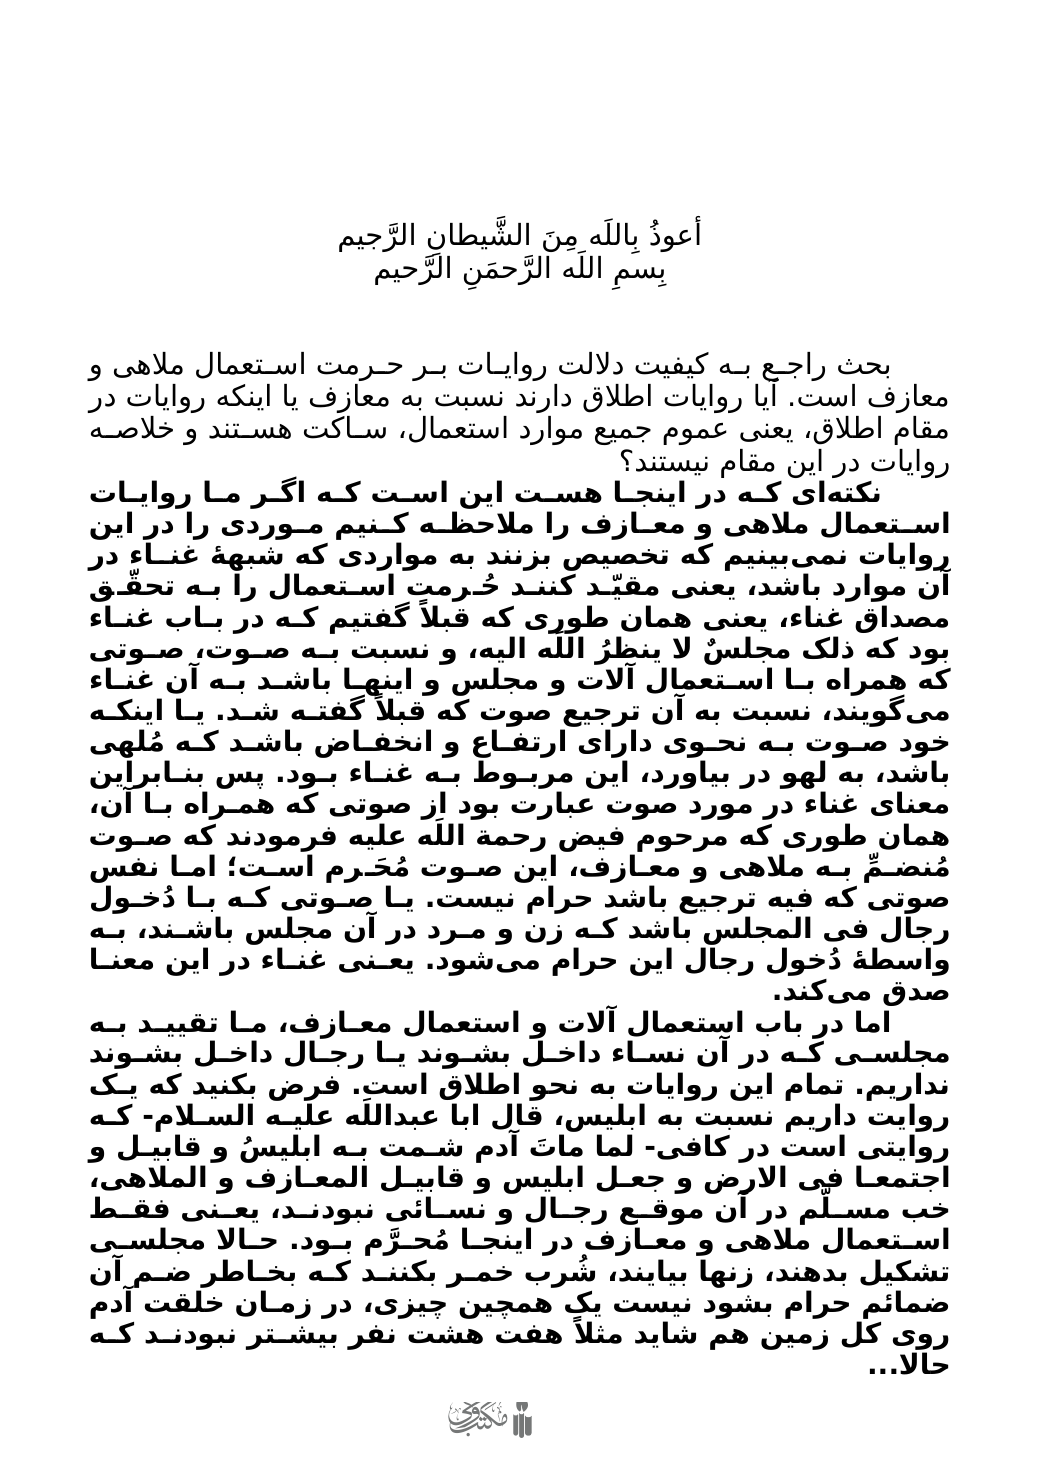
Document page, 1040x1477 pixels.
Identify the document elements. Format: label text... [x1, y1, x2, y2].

picture [443, 1402, 537, 1438]
text نکته‌ای که در اینجا هست این است که اگر ما روایات استعمال ملاهی و معازف را ملاحظه کنیم موردی را در این روایات نمی‌بینیم که تخصیص بزنند به مواردی که شبهۀ غناء در آن موارد باشد، یعنی مقیّد کنند حُرمت استعمال را به تحقّق مصداق غناء، یعنی همان طوری که قبلاً گفتیم که در باب غناء بود که ذلک مجلسٌ لا ینظرُ اللَه الیه، و نسبت به صوت، صوتی که همراه با استعمال آلات و مجلس و اینها باشد به آن غناء می‌گویند، نسبت به آن ترجیع صوت که قبلاً گفته شد. یا اینکه خود صوت به نحوی دارای ارتفاع و انخفاض باشد که مُلهی باشد، به لهو در بیاورد، این مربوط به غناء بود. پس بنابراین معنای غناء در مورد صوت عبارت بود از صوتی که همراه با آن، همان طوری که مرحوم فیض رحمة اللَه علیه فرمودند که صوت مُنضمِّ به ملاهی و معازف، این صوت مُحَرم است؛ اما نفس صوتی که فیه ترجیع باشد حرام نیست. یا صوتی که با دُخول رجال فی المجلس باشد که زن و مرد در آن مجلس باشند، به واسطۀ دُخول رجال این حرام می‌شود. یعنی غناء در این معنا صدق می‌کند. [89, 478, 951, 1007]
text أعوذُ بِاللَه مِنَ الشَّیطانِ الرَّجیم [89, 220, 951, 252]
text اما در باب استعمال آلات و استعمال معازف، ما تقیید به مجلسی که در آن نساء داخل بشوند یا رجال داخل بشوند نداریم. تمام این روایات به نحو اطلاق است. فرض بکنید که یک روایت داریم نسبت به ابلیس، قال ابا عبداللَه علیه السلام- که روایتی است در کافی- لما ماتَ آدم شمت به ابلیسُ و قابیل و اجتمعا فی الارض و جعل ابلیس و قابیل المعازف و الملاهی، خب مسلَّم در آن موقع رجال و نسائی نبودند، یعنی فقط استعمال ملاهی و معازف در اینجا مُحرَّم بود. حالا مجلسی تشکیل بدهند، زنها بیایند، شُرب خمر بکنند که بخاطر ضم آن ضمائم حرام بشود نیست یک همچین چیزی، در زمان خلقت آدم روی کل زمین هم شاید مثلاً هفت هشت نفر بیشتر نبودند که حالا... [89, 1007, 951, 1381]
text بِسمِ اللَه الرَّحمَنِ الرَّحیم [89, 252, 951, 284]
text بحث راجع به کیفیت دلالت روایات بر حرمت استعمال ملاهی و معازف است. آیا روایات اطلاق دارند نسبت به معازف یا اینکه روایات در مقام اطلاق، یعنی عموم جمیع موارد استعمال، ساکت هستند و خلاصه روایات در این مقام نیستند؟ [89, 349, 951, 478]
